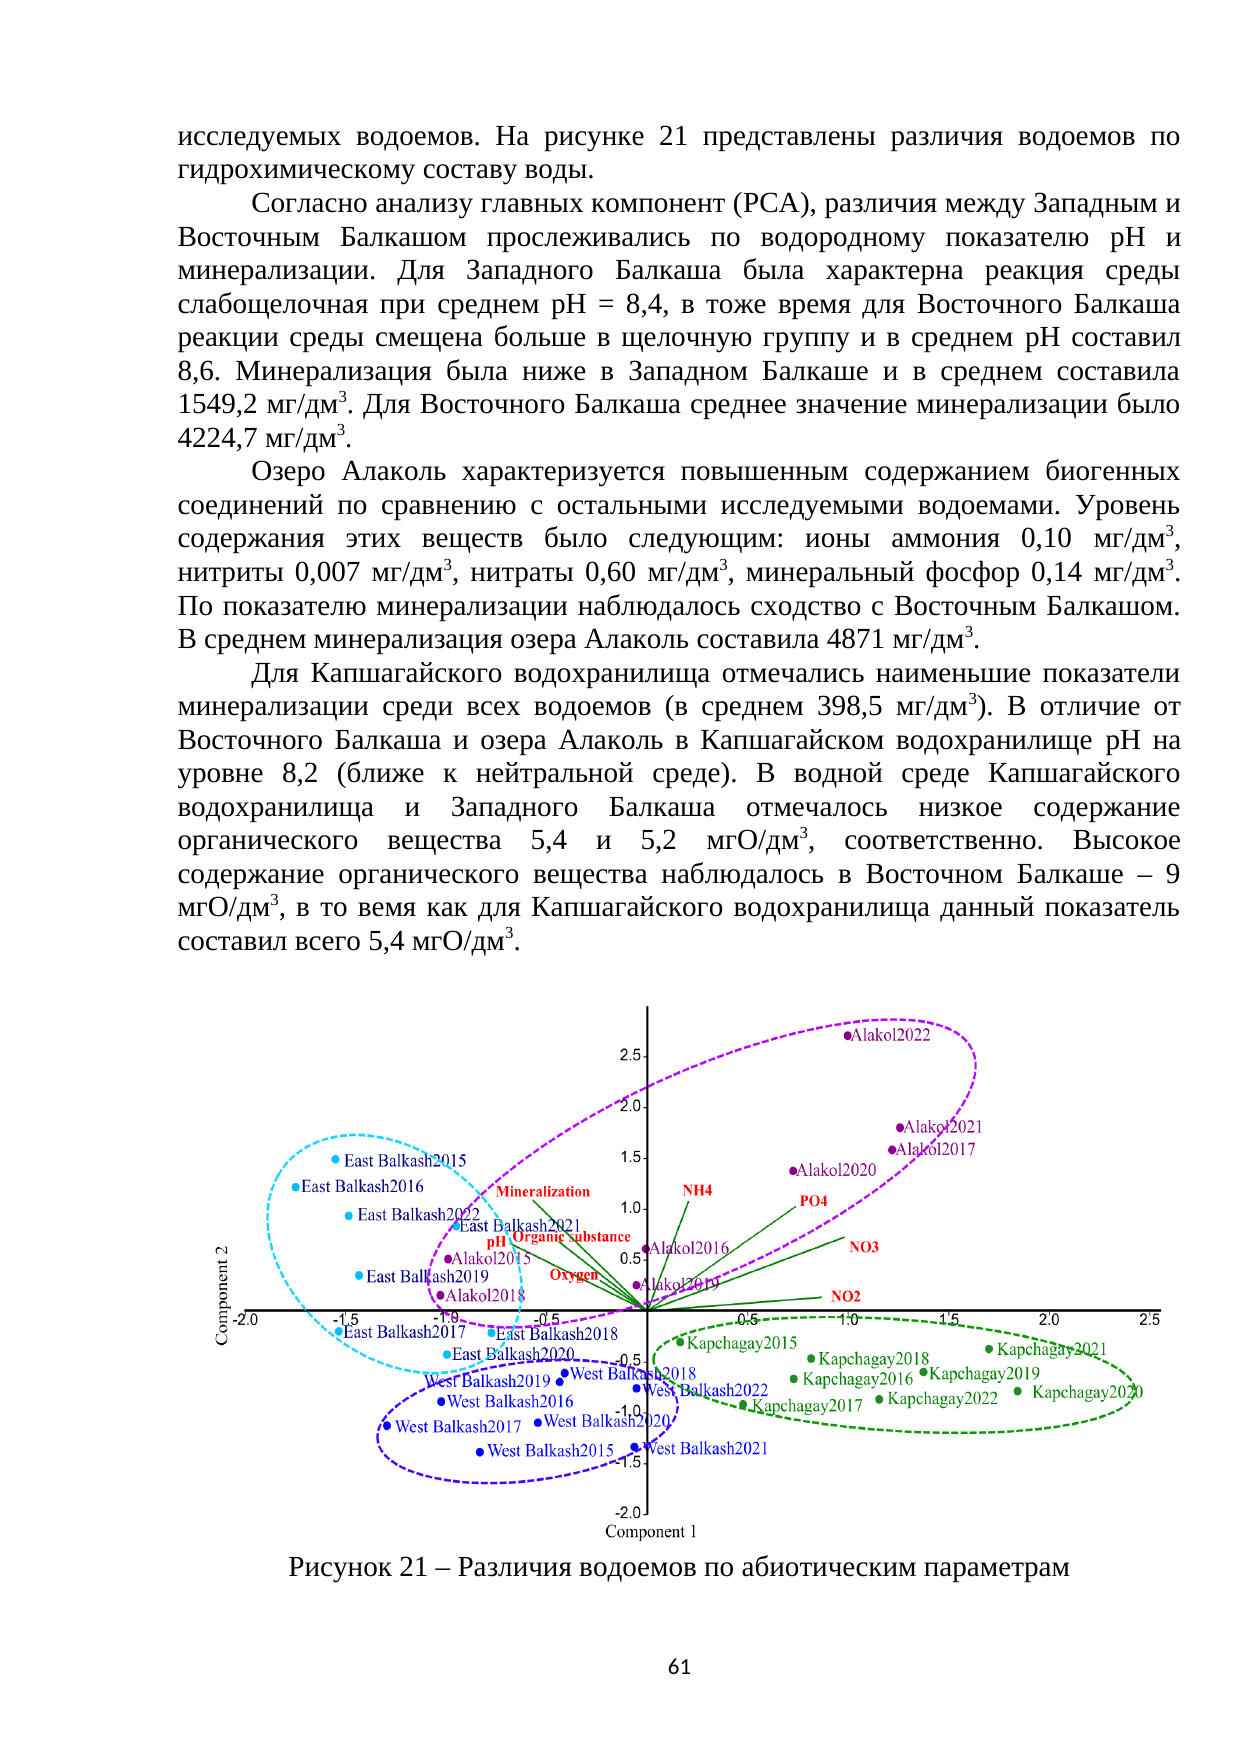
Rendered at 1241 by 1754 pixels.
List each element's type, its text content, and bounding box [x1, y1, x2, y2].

text Озеро Алаколь характеризуется повышенным содержанием биогенных соединений по сравнению с остальными исследуемыми водоемами. Уровень содержания этих веществ было следующим: ионы аммония 0,10 мг/дм3, нитриты 0,007 мг/дм3, нитраты 0,60 мг/дм3, минеральный фосфор 0,14 мг/дм3. По показателю минерализации наблюдалось сходство с Восточным Балкашом. В среднем минерализация озера Алаколь составила 4871 мг/дм3. [177, 453, 1181, 655]
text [177, 118, 1181, 185]
text Для Капшагайского водохранилища отмечались наименьшие показатели минерализации среди всех водоемов (в среднем 398,5 мг/дм3). В отличие от Восточного Балкаша и озера Алаколь в Капшагайском водохранилище pH на уровне 8,2 (ближе к нейтральной среде). В водной среде Капшагайского водохранилища и Западного Балкаша отмечалось низкое содержание органического вещества 5,4 и 5,2 мгО/дм3, соответственно. Высокое содержание органического вещества наблюдалось в Восточном Балкаше – 9 мгО/дм3, в то вемя как для Капшагайского водохранилища данный показатель составил всего 5,4 мгО/дм3. [177, 655, 1181, 957]
text Рисунок 21 – Различия водоемов по абиотическим параметрам [177, 1549, 1181, 1582]
picture [197, 990, 1162, 1549]
text Согласно анализу главных компонент (PCA), различия между Западным и Восточным Балкашом прослеживались по водородному показателю pH и минерализации. Для Западного Балкаша была характерна реакция среды слабощелочная при среднем pH = 8,4, в тоже время для Восточного Балкаша реакции среды смещена больше в щелочную группу и в среднем pH составил 8,6. Минерализация была ниже в Западном Балкаше и в среднем составила 1549,2 мг/дм3. Для Восточного Балкаша среднее значение минерализации было 4224,7 мг/дм3. [177, 185, 1181, 453]
